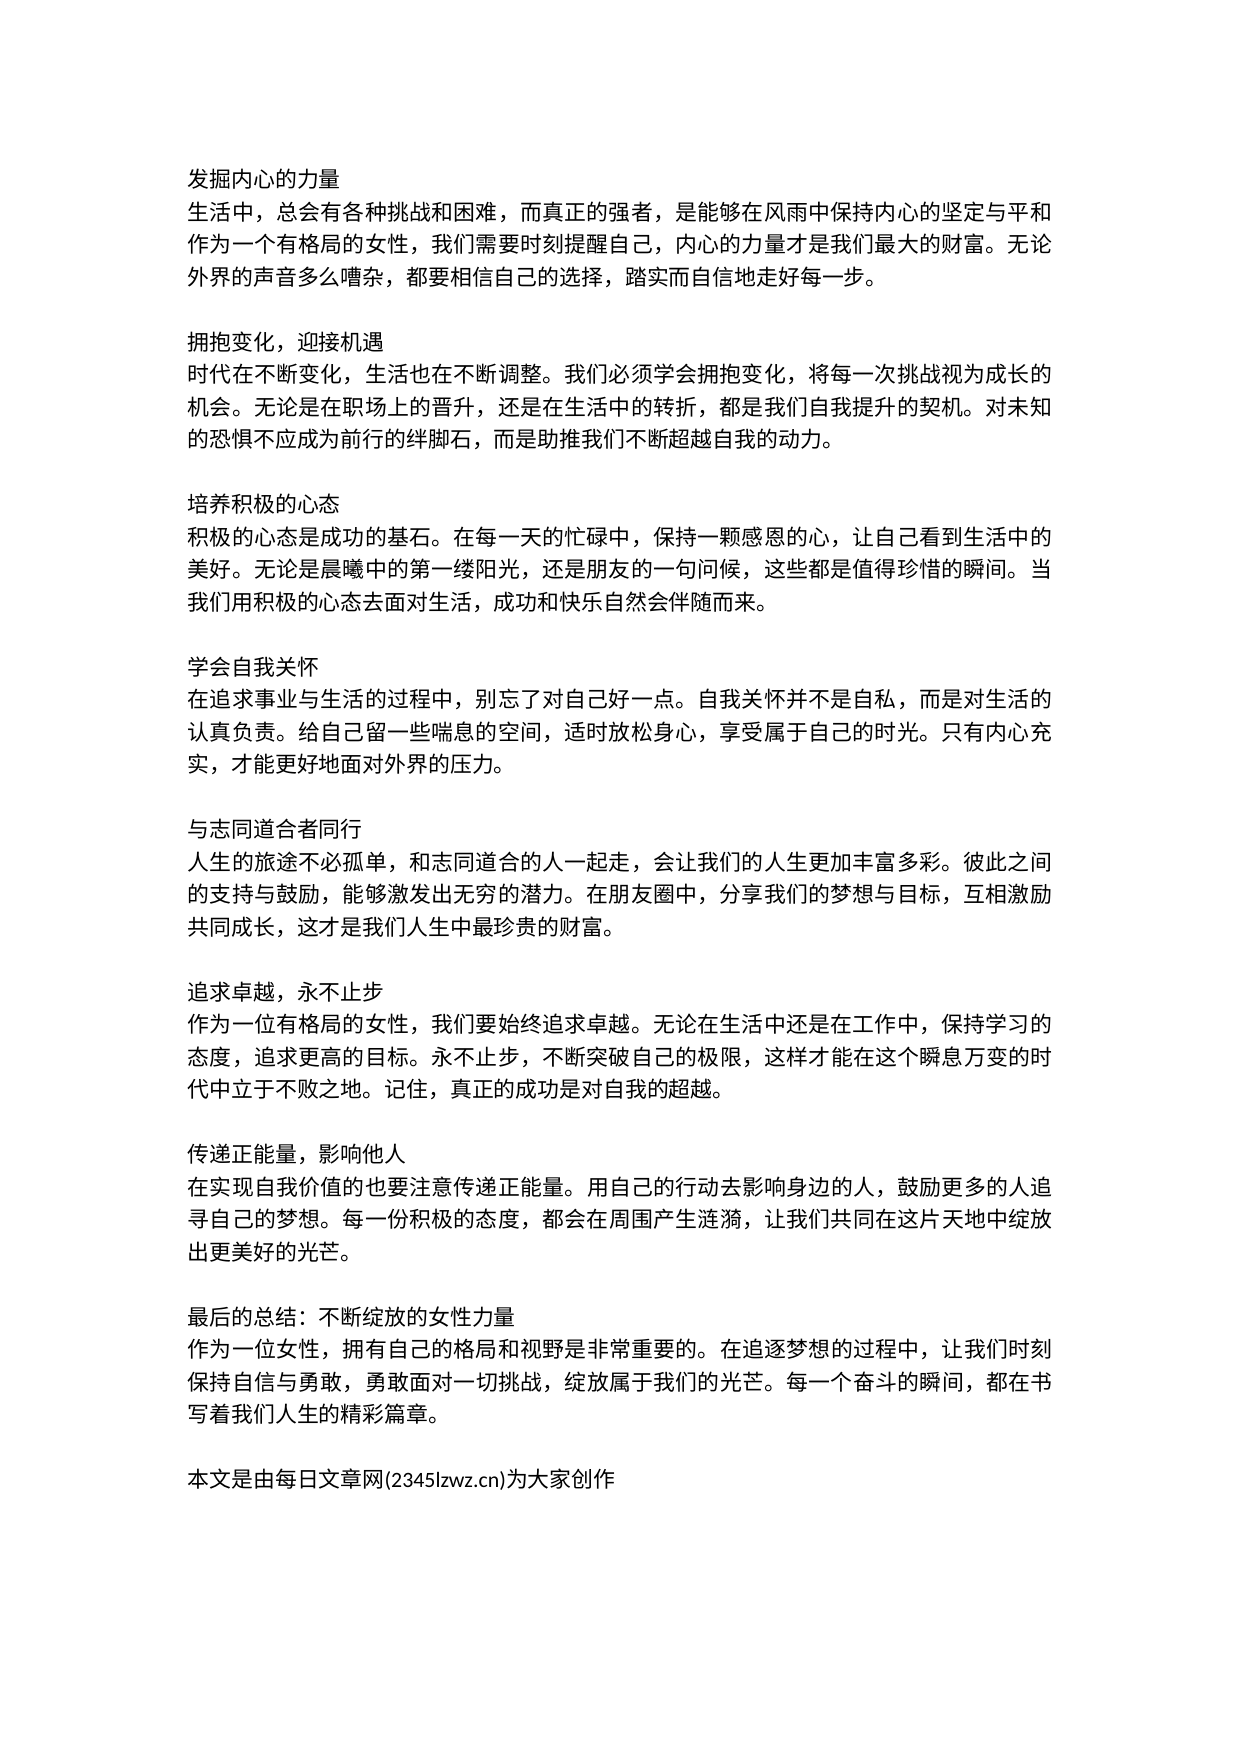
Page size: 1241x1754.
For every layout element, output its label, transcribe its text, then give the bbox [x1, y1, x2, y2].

text 拥抱变化，迎接机遇 [187, 324, 1053, 357]
text 生活中，总会有各种挑战和困难，而真正的强者，是能够在风雨中保持内心的坚定与平和。作为一个有格局的女性，我们需要时刻提醒自己，内心的力量才是我们最大的财富。无论外界的声音多么嘈杂，都要相信自己的选择，踏实而自信地走好每一步。 [187, 194, 1053, 292]
text 追求卓越，永不止步 [187, 974, 1053, 1007]
text 学会自我关怀 [187, 649, 1053, 682]
text 培养积极的心态 [187, 487, 1053, 519]
text 本文是由每日文章网(2345lzwz.cn)为大家创作 [187, 1462, 1053, 1494]
text 在追求事业与生活的过程中，别忘了对自己好一点。自我关怀并不是自私，而是对生活的认真负责。给自己留一些喘息的空间，适时放松身心，享受属于自己的时光。只有内心充实，才能更好地面对外界的压力。 [187, 682, 1053, 779]
text 与志同道合者同行 [187, 812, 1053, 844]
text 时代在不断变化，生活也在不断调整。我们必须学会拥抱变化，将每一次挑战视为成长的机会。无论是在职场上的晋升，还是在生活中的转折，都是我们自我提升的契机。对未知的恐惧不应成为前行的绊脚石，而是助推我们不断超越自我的动力。 [187, 357, 1053, 454]
text 发掘内心的力量 [187, 162, 1053, 194]
text 在实现自我价值的也要注意传递正能量。用自己的行动去影响身边的人，鼓励更多的人追寻自己的梦想。每一份积极的态度，都会在周围产生涟漪，让我们共同在这片天地中绽放出更美好的光芒。 [187, 1169, 1053, 1267]
text 最后的总结：不断绽放的女性力量 [187, 1299, 1053, 1332]
text 人生的旅途不必孤单，和志同道合的人一起走，会让我们的人生更加丰富多彩。彼此之间的支持与鼓励，能够激发出无穷的潜力。在朋友圈中，分享我们的梦想与目标，互相激励，共同成长，这才是我们人生中最珍贵的财富。 [187, 844, 1053, 942]
text 作为一位女性，拥有自己的格局和视野是非常重要的。在追逐梦想的过程中，让我们时刻保持自信与勇敢，勇敢面对一切挑战，绽放属于我们的光芒。每一个奋斗的瞬间，都在书写着我们人生的精彩篇章。 [187, 1332, 1053, 1429]
text 作为一位有格局的女性，我们要始终追求卓越。无论在生活中还是在工作中，保持学习的态度，追求更高的目标。永不止步，不断突破自己的极限，这样才能在这个瞬息万变的时代中立于不败之地。记住，真正的成功是对自我的超越。 [187, 1007, 1053, 1104]
text 传递正能量，影响他人 [187, 1137, 1053, 1169]
text 积极的心态是成功的基石。在每一天的忙碌中，保持一颗感恩的心，让自己看到生活中的美好。无论是晨曦中的第一缕阳光，还是朋友的一句问候，这些都是值得珍惜的瞬间。当我们用积极的心态去面对生活，成功和快乐自然会伴随而来。 [187, 519, 1053, 617]
